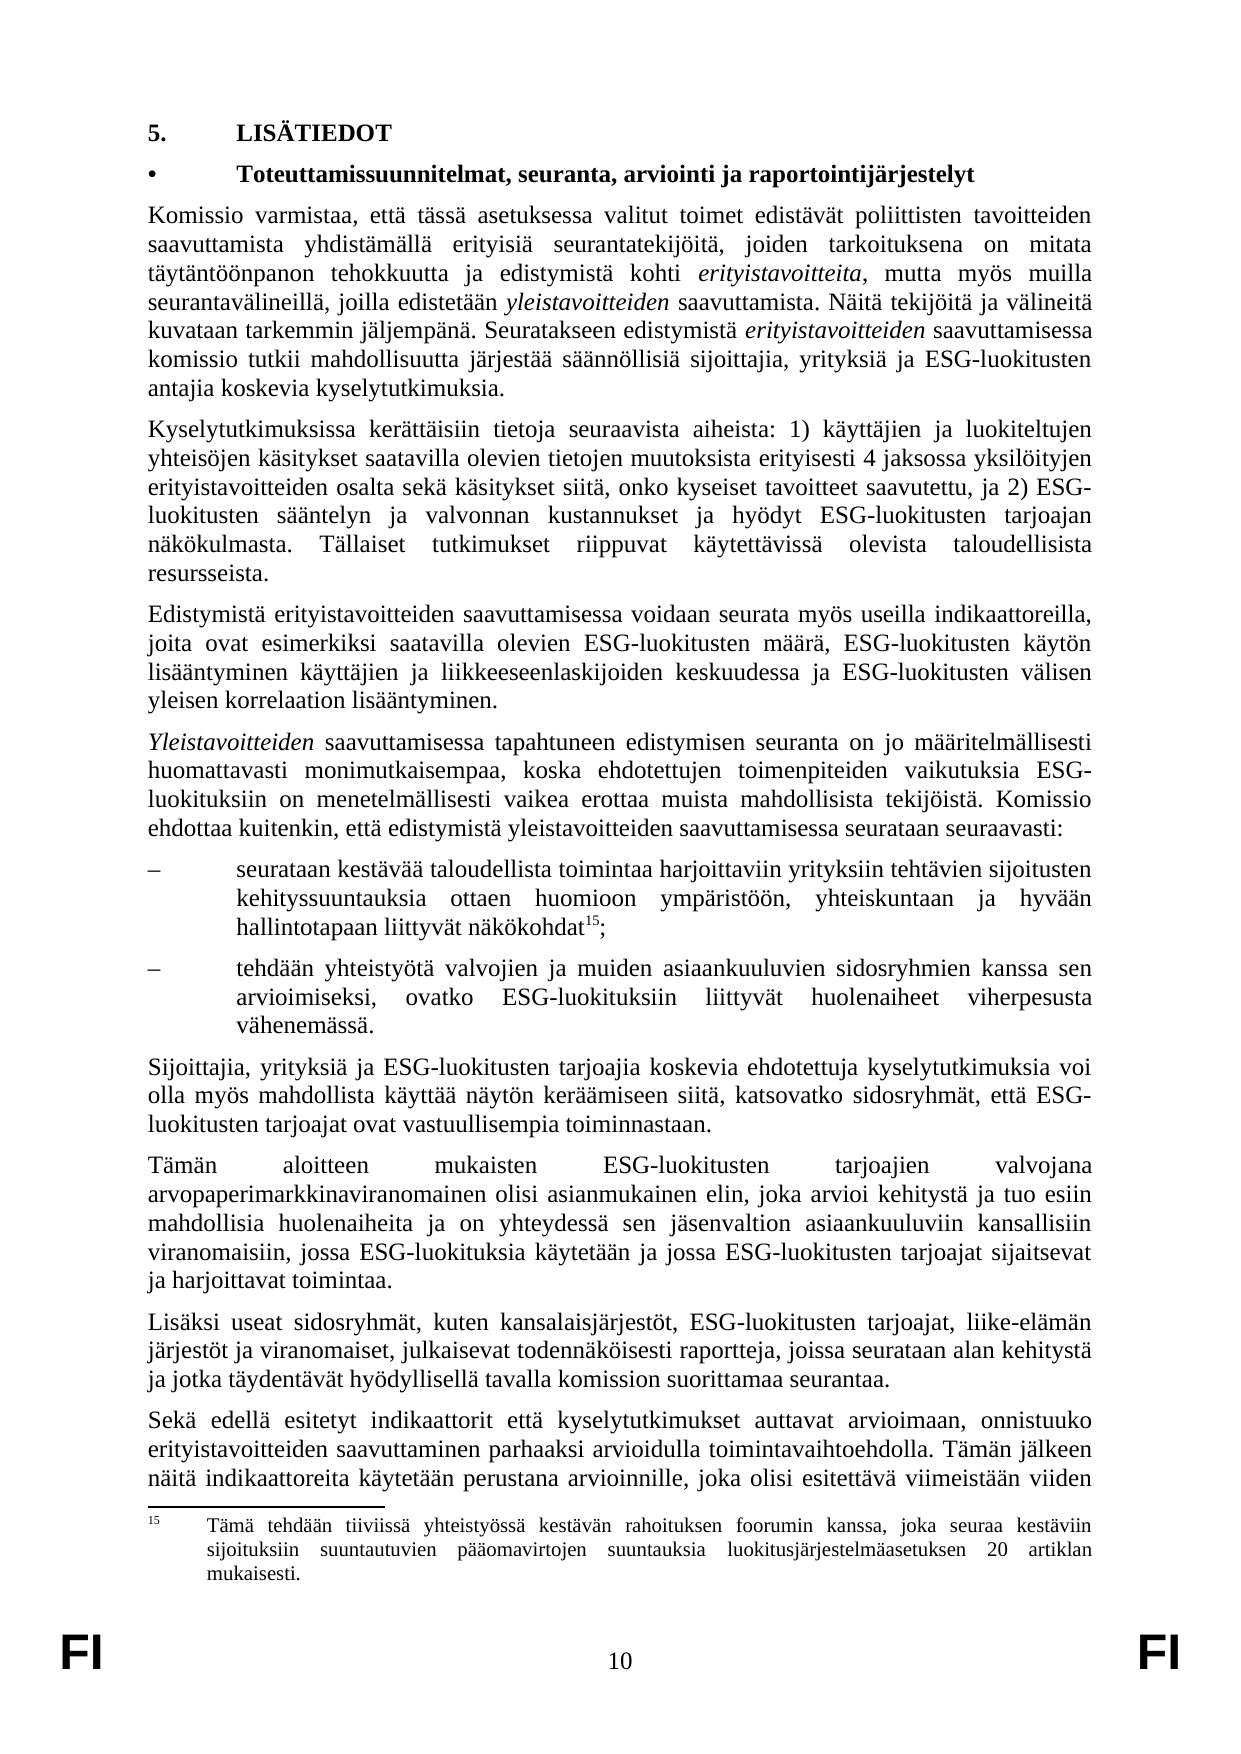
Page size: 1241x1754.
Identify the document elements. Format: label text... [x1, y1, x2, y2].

text Komissio varmistaa, että tässä asetuksessa valitut toimet edistävät poliittisten tavoitteiden saavuttamista yhdistämällä erityisiä seurantatekijöitä, joiden tarkoituksena on mitata täytäntöönpanon tehokkuutta ja edistymistä kohti erityistavoitteita, mutta myös muilla seurantavälineillä, joilla edistetään yleistavoitteiden saavuttamista. Näitä tekijöitä ja välineitä kuvataan tarkemmin jäljempänä. Seuratakseen edistymistä erityistavoitteiden saavuttamisessa komissio tutkii mahdollisuutta järjestää säännöllisiä sijoittajia, yrityksiä ja ESG-luokitusten antajia koskevia kyselytutkimuksia. [148, 201, 1093, 402]
subtitle • Toteuttamissuunnitelmat, seuranta, arviointi ja raportointijärjestelyt [148, 159, 1093, 188]
text Yleistavoitteiden saavuttamisessa tapahtuneen edistymisen seuranta on jo määritelmällisesti huomattavasti monimutkaisempaa, koska ehdotettujen toimenpiteiden vaikutuksia ESG-luokituksiin on menetelmällisesti vaikea erottaa muista mahdollisista tekijöistä. Komissio ehdottaa kuitenkin, että edistymistä yleistavoitteiden saavuttamisessa seurataan seuraavasti: [148, 727, 1093, 842]
subtitle 5. LISÄTIEDOT [148, 118, 1093, 147]
text Kyselytutkimuksissa kerättäisiin tietoja seuraavista aiheista: 1) käyttäjien ja luokiteltujen yhteisöjen käsitykset saatavilla olevien tietojen muutoksista erityisesti 4 jaksossa yksilöityjen erityistavoitteiden osalta sekä käsitykset siitä, onko kyseiset tavoitteet saavutettu, ja 2) ESG-luokitusten sääntelyn ja valvonnan kustannukset ja hyödyt ESG-luokitusten tarjoajan näkökulmasta. Tällaiset tutkimukset riippuvat käytettävissä olevista taloudellisista resursseista. [148, 414, 1093, 587]
list seurataan kestävää taloudellista toimintaa harjoittaviin yrityksiin tehtävien sijoitusten kehityssuuntauksia ottaen huomioon ympäristöön, yhteiskuntaan ja hyvään hallintotapaan liittyvät näkökohdat; [148, 854, 1093, 941]
text Lisäksi useat sidosryhmät, kuten kansalaisjärjestöt, ESG-luokitusten tarjoajat, liike-elämän järjestöt ja viranomaiset, julkaisevat todennäköisesti raportteja, joissa seurataan alan kehitystä ja jotka täydentävät hyödyllisellä tavalla komission suorittamaa seurantaa. [148, 1307, 1093, 1393]
text Edistymistä erityistavoitteiden saavuttamisessa voidaan seurata myös useilla indikaattoreilla, joita ovat esimerkiksi saatavilla olevien ESG-luokitusten määrä, ESG-luokitusten käytön lisääntyminen käyttäjien ja liikkeeseenlaskijoiden keskuudessa ja ESG-luokitusten välisen yleisen korrelaation lisääntyminen. [148, 599, 1093, 714]
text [148, 1406, 1093, 1492]
text tehdään yhteistyötä valvojien ja muiden asiaankuuluvien sidosryhmien kanssa sen arvioimiseksi, ovatko ESG-luokituksiin liittyvät huolenaiheet viherpesusta vähenemässä. [148, 953, 1093, 1039]
text Tämän aloitteen mukaisten ESG-luokitusten tarjoajien valvojana arvopaperimarkkinaviranomainen olisi asianmukainen elin, joka arvioi kehitystä ja tuo esiin mahdollisia huolenaiheita ja on yhteydessä sen jäsenvaltion asiaankuuluviin kansallisiin viranomaisiin, jossa ESG-luokituksia käytetään ja jossa ESG-luokitusten tarjoajat sijaitsevat ja harjoittavat toimintaa. [148, 1151, 1093, 1294]
text Sijoittajia, yrityksiä ja ESG-luokitusten tarjoajia koskevia ehdotettuja kyselytutkimuksia voi olla myös mahdollista käyttää näytön keräämiseen siitä, katsovatko sidosryhmät, että ESG-luokitusten tarjoajat ovat vastuullisempia toiminnastaan. [148, 1052, 1093, 1138]
